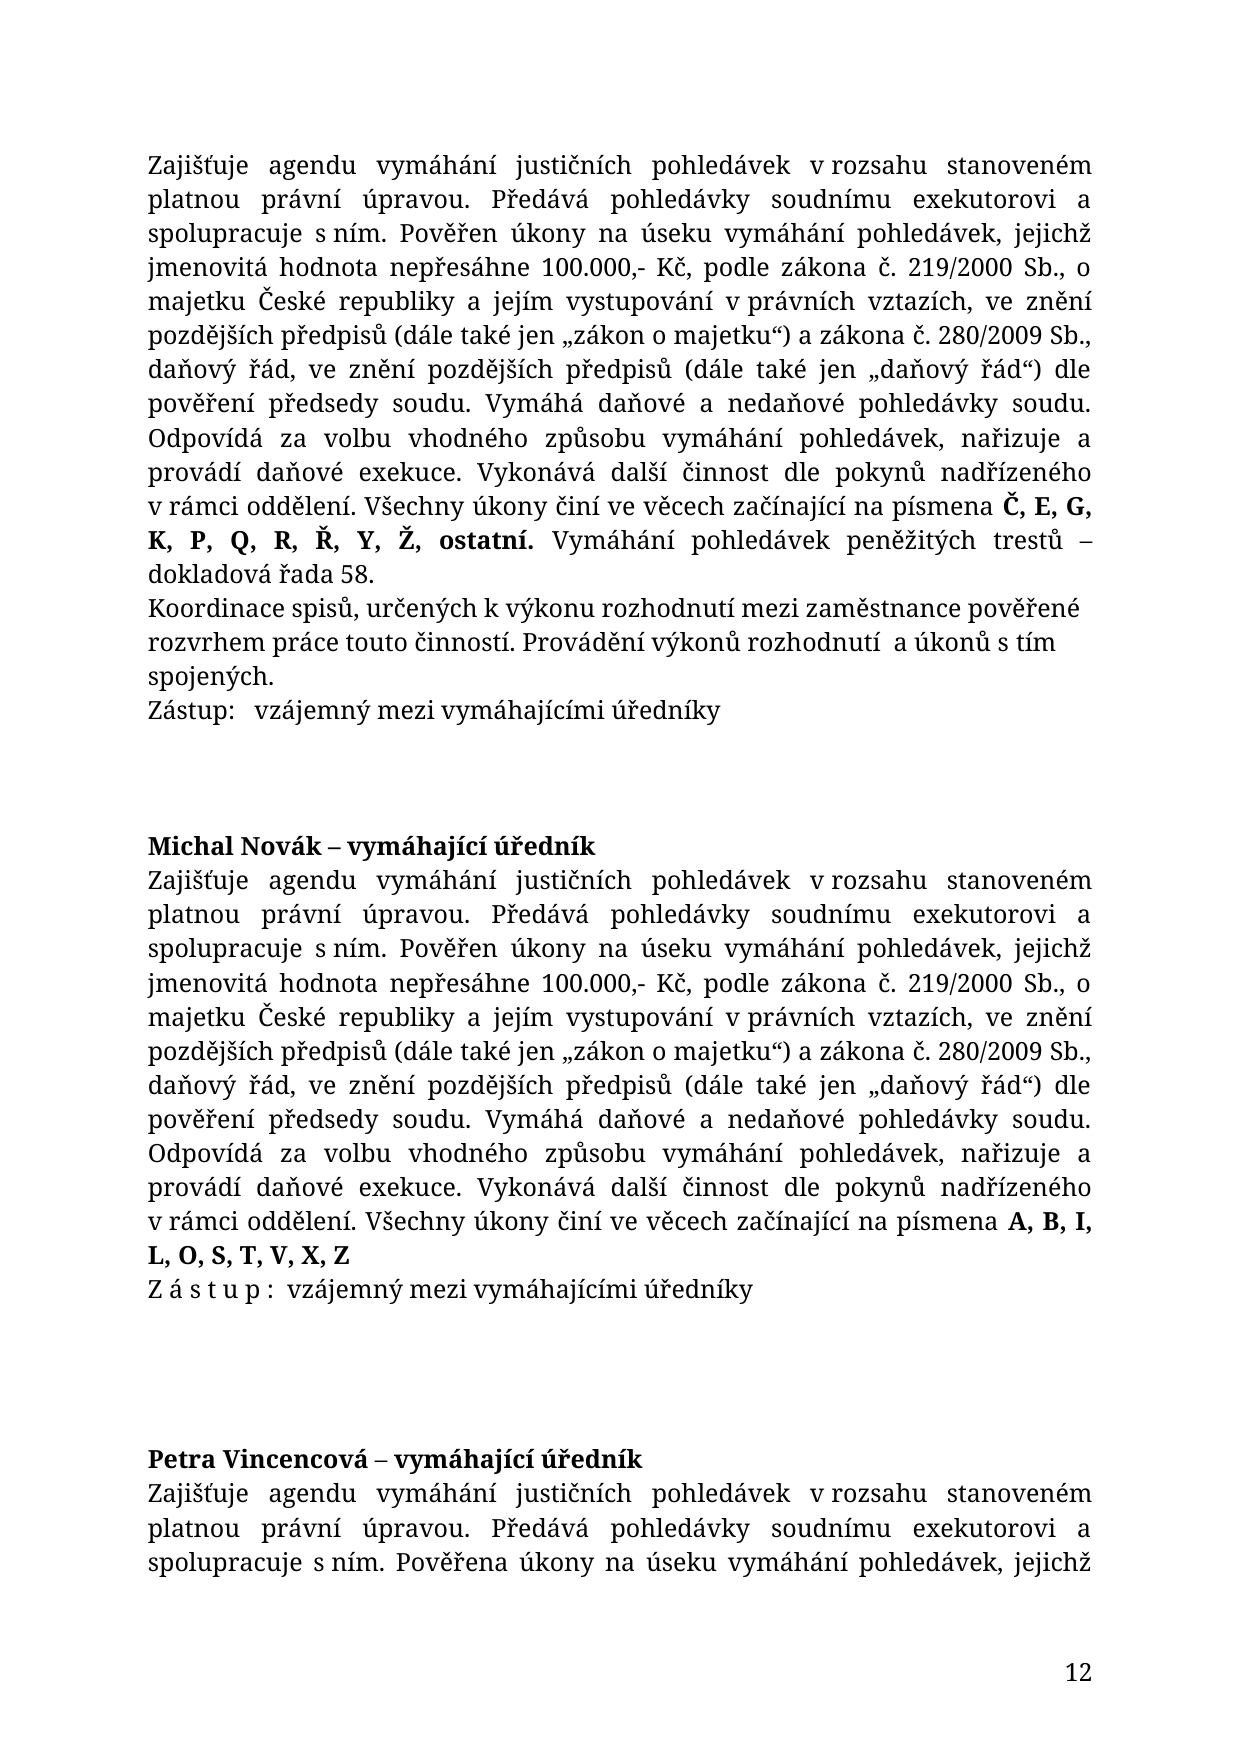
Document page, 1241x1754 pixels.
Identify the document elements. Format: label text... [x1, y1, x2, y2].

text Zajišťuje agendu vymáhání justičních pohledávek v rozsahu stanoveném platnou právní úpravou. Předává pohledávky soudnímu exekutorovi a spolupracuje s ním. Pověřen úkony na úseku vymáhání pohledávek, jejichž jmenovitá hodnota nepřesáhne 100.000,- Kč, podle zákona č. 219/2000 Sb., o majetku České republiky a jejím vystupování v právních vztazích, ve znění pozdějších předpisů (dále také jen „zákon o majetku“) a zákona č. 280/2009 Sb., daňový řád, ve znění pozdějších předpisů (dále také jen „daňový řád“) dle pověření předsedy soudu. Vymáhá daňové a nedaňové pohledávky soudu. Odpovídá za volbu vhodného způsobu vymáhání pohledávek, nařizuje a provádí daňové exekuce. Vykonává další činnost dle pokynů nadřízeného v rámci oddělení. Všechny úkony činí ve věcech začínající na písmena A, B, I, L, O, S, T, V, X, Z [148, 863, 1092, 1272]
text Koordinace spisů, určených k výkonu rozhodnutí mezi zaměstnance pověřené rozvrhem práce touto činností. Provádění výkonů rozhodnutí a úkonů s tím spojených. [148, 591, 1092, 693]
text Michal Novák – vymáhající úředník [148, 829, 1092, 863]
text Petra Vincencová – vymáhající úředník [148, 1442, 1092, 1476]
text Z á s t u p : vzájemný mezi vymáhajícími úředníky [148, 1272, 1092, 1306]
text Zajišťuje agendu vymáhání justičních pohledávek v rozsahu stanoveném platnou právní úpravou. Předává pohledávky soudnímu exekutorovi a spolupracuje s ním. Pověřen úkony na úseku vymáhání pohledávek, jejichž jmenovitá hodnota nepřesáhne 100.000,- Kč, podle zákona č. 219/2000 Sb., o majetku České republiky a jejím vystupování v právních vztazích, ve znění pozdějších předpisů (dále také jen „zákon o majetku“) a zákona č. 280/2009 Sb., daňový řád, ve znění pozdějších předpisů (dále také jen „daňový řád“) dle pověření předsedy soudu. Vymáhá daňové a nedaňové pohledávky soudu. Odpovídá za volbu vhodného způsobu vymáhání pohledávek, nařizuje a provádí daňové exekuce. Vykonává další činnost dle pokynů nadřízeného v rámci oddělení. Všechny úkony činí ve věcech začínající na písmena Č, E, G, K, P, Q, R, Ř, Y, Ž, ostatní. Vymáhání pohledávek peněžitých trestů – dokladová řada 58. [148, 148, 1092, 591]
text Zástup: vzájemný mezi vymáhajícími úředníky [148, 693, 1092, 727]
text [148, 1476, 1092, 1578]
